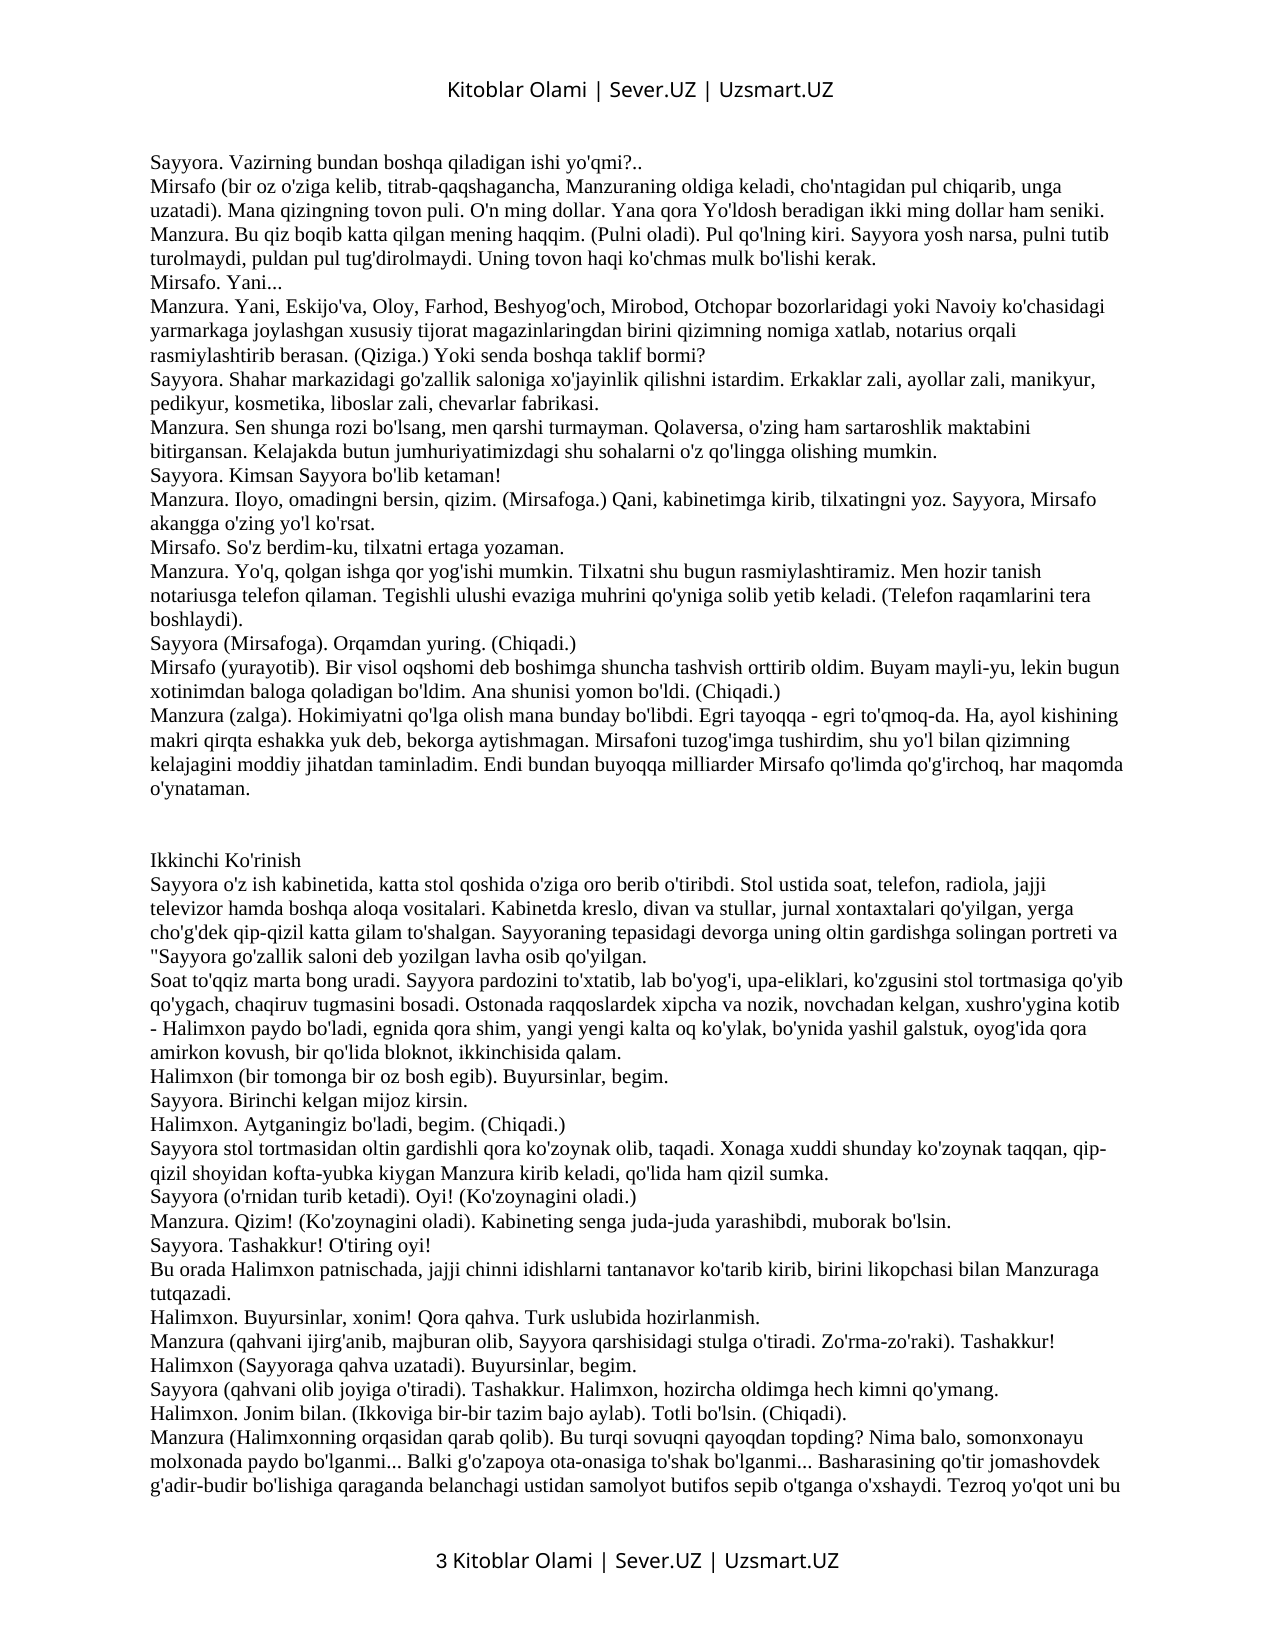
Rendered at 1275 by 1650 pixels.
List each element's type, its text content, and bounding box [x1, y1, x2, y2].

text Soat to'qqiz marta bong uradi. Sayyora pardozini to'xtatib, lab bo'yog'i, upa-eliklari, ko'zgusini stol tortmasiga qo'yib qo'ygach, chaqiruv tugmasini bosadi. Ostonada raqqoslardek xipcha va nozik, novchadan kelgan, xushro'ygina kotib - Halimxon paydo bo'ladi, egnida qora shim, yangi yengi kalta oq ko'ylak, bo'ynida yashil galstuk, oyog'ida qora amirkon kovush, bir qo'lida bloknot, ikkinchisida qalam. [150, 968, 1125, 1064]
text Mirsafo. So'z berdim-ku, tilxatni ertaga yozaman. [150, 535, 1125, 559]
text Mirsafo (bir oz o'ziga kelib, titrab-qaqshagancha, Manzuraning oldiga keladi, cho'ntagidan pul chiqarib, unga uzatadi). Mana qizingning tovon puli. O'n ming dollar. Yana qora Yo'ldosh beradigan ikki ming dollar ham seniki. [150, 174, 1125, 222]
text Sayyora. Shahar markazidagi go'zallik saloniga xo'jayinlik qilishni istardim. Erkaklar zali, ayollar zali, manikyur, pedikyur, kosmetika, liboslar zali, chevarlar fabrikasi. [150, 367, 1125, 415]
text Sayyora stol tortmasidan oltin gardishli qora ko'zoynak olib, taqadi. Xonaga xuddi shunday ko'zoynak taqqan, qip-qizil shoyidan kofta-yubka kiygan Manzura kirib keladi, qo'lida ham qizil sumka. [150, 1136, 1125, 1184]
text Mirsafo (yurayotib). Bir visol oqshomi deb boshimga shuncha tashvish orttirib oldim. Buyam mayli-yu, lekin bugun xotinimdan baloga qoladigan bo'ldim. Ana shunisi yomon bo'ldi. (Chiqadi.) [150, 655, 1125, 703]
text Manzura (zalga). Hokimiyatni qo'lga olish mana bunday bo'libdi. Egri tayoqqa - egri to'qmoq-da. Ha, ayol kishining makri qirqta eshakka yuk deb, bekorga aytishmagan. Mirsafoni tuzog'imga tushirdim, shu yo'l bilan qizimning kelajagini moddiy jihatdan taminladim. Endi bundan buyoqqa milliarder Mirsafo qo'limda qo'g'irchoq, har maqomda o'ynataman. [150, 703, 1125, 800]
text Manzura. Yani, Eskijo'va, Oloy, Farhod, Beshyog'och, Mirobod, Otchopar bozorlaridagi yoki Navoiy ko'chasidagi yarmarkaga joylashgan xususiy tijorat magazinlaringdan birini qizimning nomiga xatlab, notarius orqali rasmiylashtirib berasan. (Qiziga.) Yoki senda boshqa taklif bormi? [150, 294, 1125, 367]
text Manzura. Iloyo, omadingni bersin, qizim. (Mirsafoga.) Qani, kabinetimga kirib, tilxatingni yoz. Sayyora, Mirsafo akangga o'zing yo'l ko'rsat. [150, 487, 1125, 535]
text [150, 1425, 1125, 1497]
text Sayyora (qahvani olib joyiga o'tiradi). Tashakkur. Halimxon, hozircha oldimga hech kimni qo'ymang. [150, 1377, 1125, 1401]
text Sayyora. Tashakkur! O'tiring oyi! [150, 1233, 1125, 1257]
text Bu orada Halimxon patnischada, jajji chinni idishlarni tantanavor ko'tarib kirib, birini likopchasi bilan Manzuraga tutqazadi. [150, 1257, 1125, 1305]
text Sayyora. Birinchi kelgan mijoz kirsin. [150, 1088, 1125, 1112]
text Manzura. Yo'q, qolgan ishga qor yog'ishi mumkin. Tilxatni shu bugun rasmiylashtiramiz. Men hozir tanish notariusga telefon qilaman. Tegishli ulushi evaziga muhrini qo'yniga solib yetib keladi. (Telefon raqamlarini tera boshlaydi). [150, 559, 1125, 631]
text Halimxon (bir tomonga bir oz bosh egib). Buyursinlar, begim. [150, 1064, 1125, 1088]
text Sayyora. Kimsan Sayyora bo'lib ketaman! [150, 463, 1125, 487]
text Manzura. Bu qiz boqib katta qilgan mening haqqim. (Pulni oladi). Pul qo'lning kiri. Sayyora yosh narsa, pulni tutib turolmaydi, puldan pul tug'dirolmaydi. Uning tovon haqi ko'chmas mulk bo'lishi kerak. [150, 222, 1125, 270]
text Sayyora o'z ish kabinetida, katta stol qoshida o'ziga oro berib o'tiribdi. Stol ustida soat, telefon, radiola, jajji televizor hamda boshqa aloqa vositalari. Kabinetda kreslo, divan va stullar, jurnal xontaxtalari qo'yilgan, yerga cho'g'dek qip-qizil katta gilam to'shalgan. Sayyoraning tepasidagi devorga uning oltin gardishga solingan portreti va "Sayyora go'zallik saloni deb yozilgan lavha osib qo'yilgan. [150, 872, 1125, 968]
text Halimxon. Aytganingiz bo'ladi, begim. (Chiqadi.) [150, 1112, 1125, 1136]
text Sayyora (Mirsafoga). Orqamdan yuring. (Chiqadi.) [150, 631, 1125, 655]
text Manzura. Qizim! (Ko'zoynagini oladi). Kabineting senga juda-juda yarashibdi, muborak bo'lsin. [150, 1208, 1125, 1233]
text Halimxon. Buyursinlar, xonim! Qora qahva. Turk uslubida hozirlanmish. [150, 1305, 1125, 1329]
text Ikkinchi Ko'rinish [150, 848, 1125, 872]
text Manzura. Sen shunga rozi bo'lsang, men qarshi turmayman. Qolaversa, o'zing ham sartaroshlik maktabini bitirgansan. Kelajakda butun jumhuriyatimizdagi shu sohalarni o'z qo'lingga olishing mumkin. [150, 415, 1125, 463]
text Halimxon (Sayyoraga qahva uzatadi). Buyursinlar, begim. [150, 1353, 1125, 1377]
text Mirsafo. Yani... [150, 270, 1125, 294]
text Sayyora (o'rnidan turib ketadi). Oyi! (Ko'zoynagini oladi.) [150, 1184, 1125, 1208]
text Sayyora. Vazirning bundan boshqa qiladigan ishi yo'qmi?.. [150, 150, 1125, 174]
text Halimxon. Jonim bilan. (Ikkoviga bir-bir tazim bajo aylab). Totli bo'lsin. (Chiqadi). [150, 1401, 1125, 1425]
text Manzura (qahvani ijirg'anib, majburan olib, Sayyora qarshisidagi stulga o'tiradi. Zo'rma-zo'raki). Tashakkur! [150, 1329, 1125, 1353]
